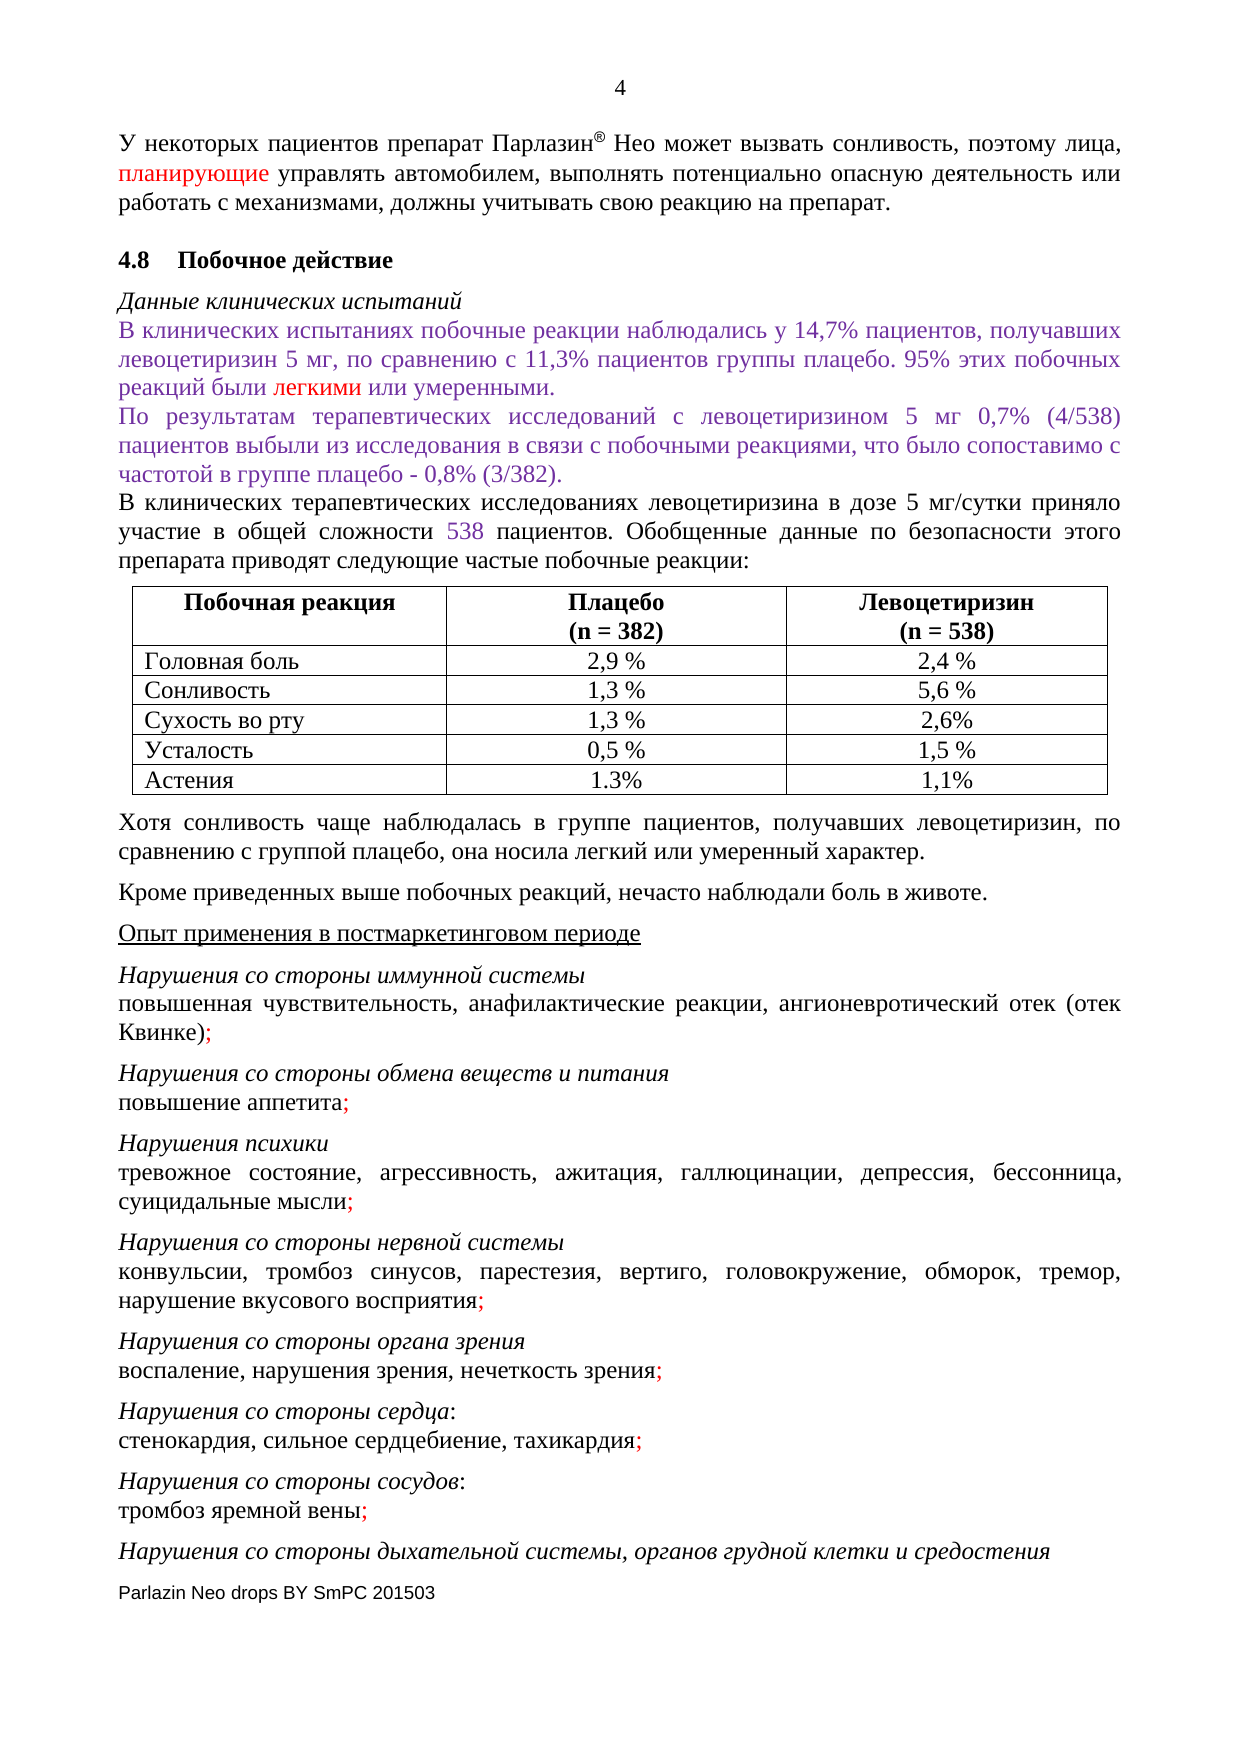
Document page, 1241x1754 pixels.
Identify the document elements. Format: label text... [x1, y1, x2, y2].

text В клинических испытаниях побочные реакции наблюдались у 14,7% пациентов, получавших левоцетиризин 5 мг, по сравнению с 11,3% пациентов группы плацебо. 95% этих побочных реакций были легкими или умеренными. [118, 315, 1122, 401]
text Нарушения со стороны сердца: [118, 1396, 1122, 1425]
table_cell 1,3 % [447, 705, 786, 734]
text тромбоз яремной вены; [118, 1495, 1122, 1523]
text По результатам терапевтических исследований с левоцетиризином 5 мг 0,7% (4/538) пациентов выбыли из исследования в связи с побочными реакциями, что было сопоставимо с частотой в группе плацебо - 0,8% (3/382). [118, 401, 1122, 487]
text 4.8 Побочное действие [118, 245, 1122, 274]
table_cell Усталость [133, 735, 446, 764]
text Хотя сонливость чаще наблюдалась в группе пациентов, получавших левоцетиризин, по сравнению с группой плацебо, она носила легкий или умеренный характер. [118, 807, 1122, 865]
text В клинических терапевтических исследованиях левоцетиризина в дозе 5 мг/сутки приняло участие в общей сложности 538 пациентов. Обобщенные данные по безопасности этого препарата приводят следующие частые побочные реакции: [118, 487, 1122, 574]
text Данные клинических испытаний [118, 286, 1122, 315]
text воспаление, нарушения зрения, нечеткость зрения; [118, 1355, 1122, 1383]
table_cell 0,5 % [447, 735, 786, 764]
table_cell 2,4 % [787, 646, 1107, 674]
text повышенная чувствительность, анафилактические реакции, ангионевротический отек (отек Квинке); [118, 988, 1122, 1046]
table_cell 1,1% [787, 765, 1107, 794]
text Нарушения со стороны обмена веществ и питания [118, 1058, 1122, 1087]
text Нарушения со стороны сосудов: [118, 1466, 1122, 1495]
text У некоторых пациентов препарат Парлазин Нео может вызвать сонливость, поэтому лица, планирующие управлять автомобилем, выполнять потенциально опасную деятельность или работать с механизмами, должны учитывать свою реакцию на препарат. [118, 128, 1122, 216]
table_cell Головная боль [133, 646, 446, 674]
table_cell Сонливость [133, 676, 446, 704]
text Нарушения со стороны органа зрения [118, 1326, 1122, 1355]
text Нарушения со стороны иммунной системы [118, 960, 1122, 988]
table_cell 2,9 % [447, 646, 786, 674]
table_cell 1,3 % [447, 676, 786, 704]
text Опыт применения в постмаркетинговом периоде [118, 918, 1122, 947]
text Нарушения психики [118, 1128, 1122, 1157]
text Кроме приведенных выше побочных реакций, нечасто наблюдали боль в животе. [118, 877, 1122, 906]
text стенокардия, сильное сердцебиение, тахикардия; [118, 1425, 1122, 1453]
table_cell Астения [133, 765, 446, 794]
table_cell Сухость во рту [133, 705, 446, 734]
table_cell 2,6% [787, 705, 1107, 734]
table_header Побочная реакция [133, 587, 446, 645]
table_header Левоцетиризин (n = 538) [787, 587, 1107, 645]
table_header Плацебо (n = 382) [447, 587, 786, 645]
text Нарушения со стороны нервной системы [118, 1227, 1122, 1256]
text Нарушения со стороны дыхательной системы, органов грудной клетки и средостения [118, 1536, 1122, 1565]
table_cell 5,6 % [787, 676, 1107, 704]
table_cell 1.3% [447, 765, 786, 794]
text повышение аппетита; [118, 1087, 1122, 1116]
text конвульсии, тромбоз синусов, парестезия, вертиго, головокружение, обморок, тремор, нарушение вкусового восприятия; [118, 1256, 1122, 1313]
table_cell 1,5 % [787, 735, 1107, 764]
text тревожное состояние, агрессивность, ажитация, галлюцинации, депрессия, бессонница, суицидальные мысли; [118, 1157, 1122, 1215]
